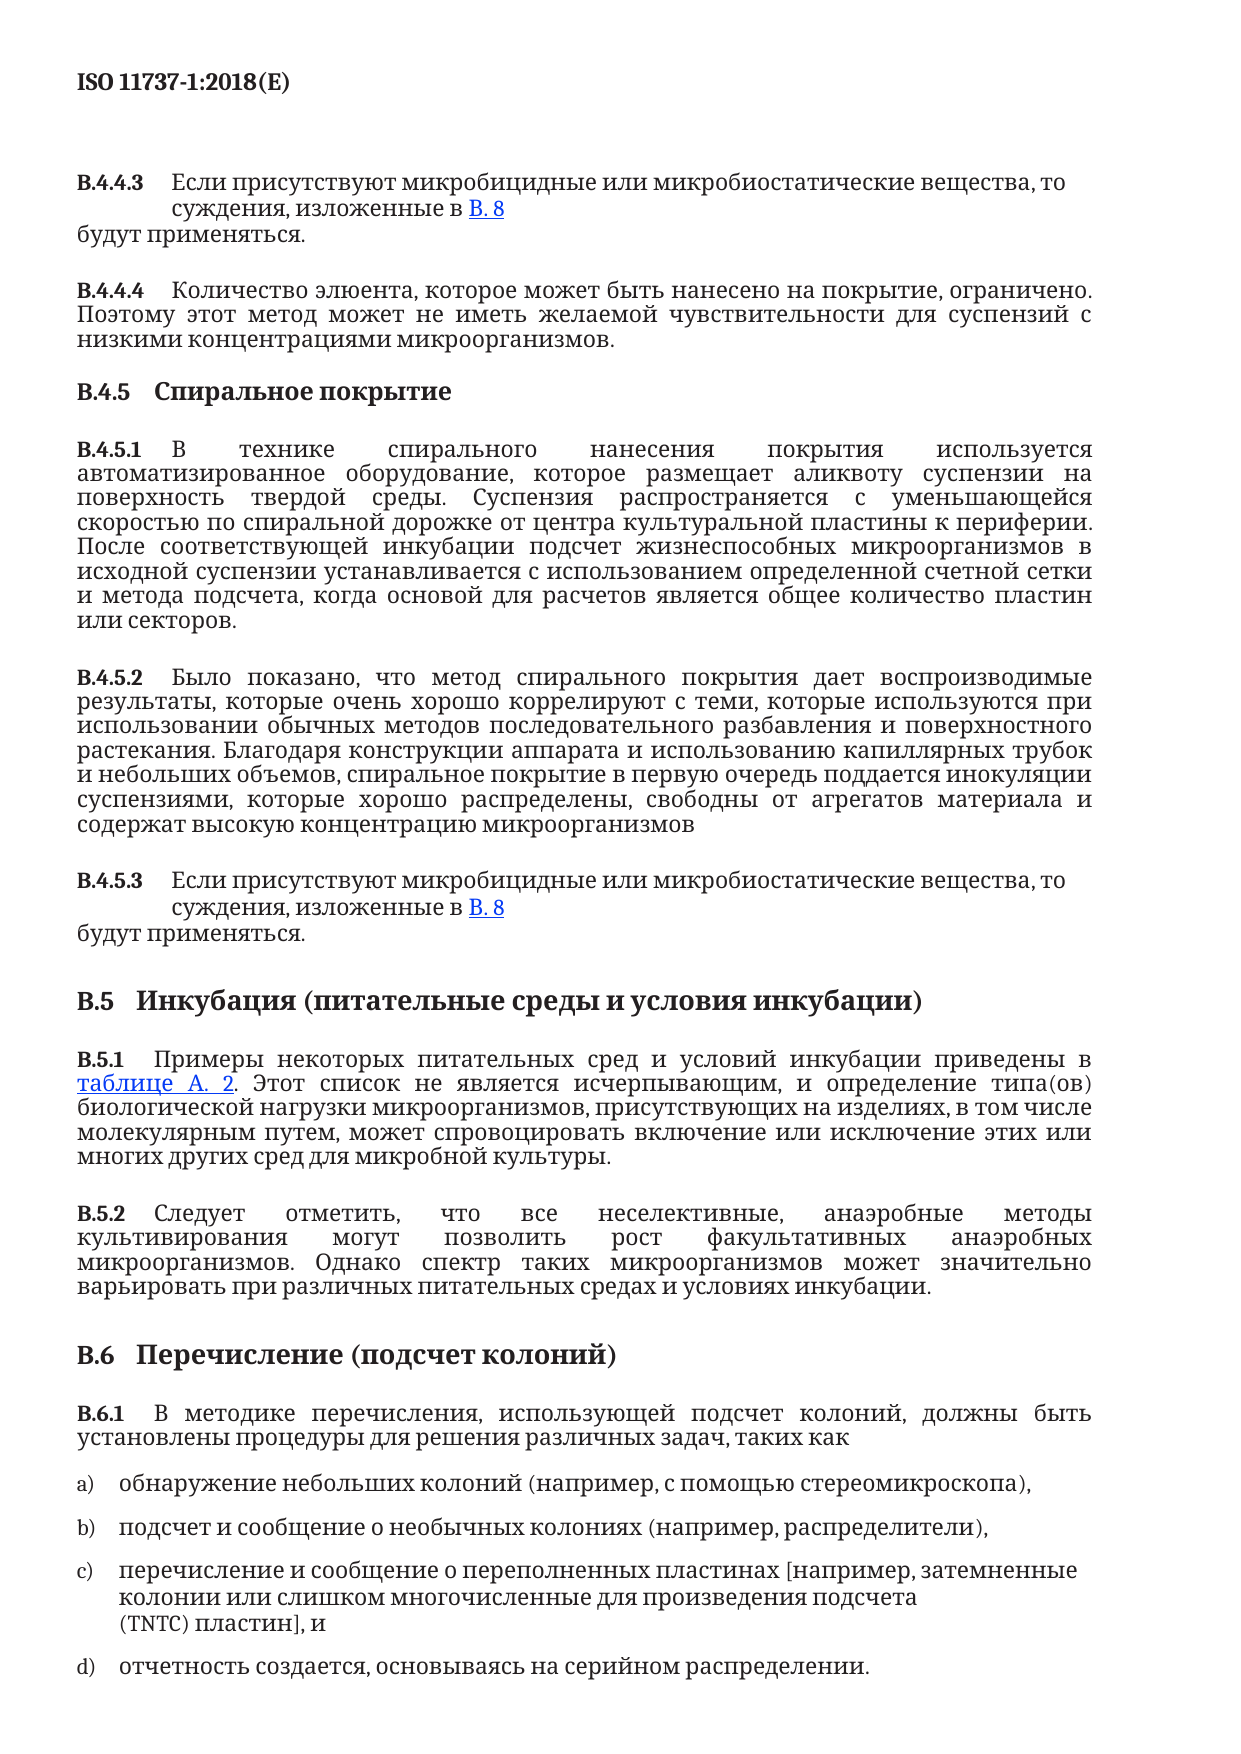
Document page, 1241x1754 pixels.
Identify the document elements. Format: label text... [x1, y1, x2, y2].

text будут применяться. [77, 920, 1176, 946]
list В технике спирального нанесения покрытия используется автоматизированное оборудование, которое размещает аликвоту суспензии на поверхность твердой среды. Суспензия распространяется с уменьшающейся скоростью по спиральной дорожке от центра культуральной пластины к периферии. После соответствующей инкубации подсчет жизнеспособных микроорганизмов в исходной суспензии устанавливается с использованием определенной счетной сетки и метода подсчета, когда основой для расчетов является общее количество пластин или секторов. [77, 438, 1093, 634]
list перечисление и сообщение о переполненных пластинах [например, затемненные колонии или слишком многочисленные для произведения подсчета [77, 1558, 1176, 1610]
list Если присутствуют микробицидные или микробиостатические вещества, то суждения, изложенные в В. 8 [77, 868, 1176, 920]
list Примеры некоторых питательных сред и условий инкубации приведены в таблице А. 2. Этот список не является исчерпывающим, и определение типа(ов) биологической нагрузки микроорганизмов, присутствующих на изделиях, в том числе молекулярным путем, может спровоцировать включение или исключение этих или многих других сред для микробной культуры. [77, 1048, 1093, 1171]
list Если присутствуют микробицидные или микробиостатические вещества, то суждения, изложенные в В. 8 [77, 169, 1176, 221]
subtitle Спиральное покрытие [77, 378, 1176, 406]
text будут применяться. [77, 221, 1176, 247]
subtitle Инкубация (питательные среды и условия инкубации) [77, 986, 1176, 1017]
list Было показано, что метод спирального покрытия дает воспроизводимые результаты, которые очень хорошо коррелируют с теми, которые используются при использовании обычных методов последовательного разбавления и поверхностного растекания. Благодаря конструкции аппарата и использованию капиллярных трубок и небольших объемов, спиральное покрытие в первую очередь поддается инокуляции суспензиями, которые хорошо распределены, свободны от агрегатов материала и содержат высокую концентрацию микроорганизмов [77, 666, 1093, 838]
text (TNTC) пластин], и [119, 1610, 1176, 1636]
list В методике перечисления, использующей подсчет колоний, должны быть установлены процедуры для решения различных задач, таких как [77, 1402, 1093, 1451]
list Количество элюента, которое может быть нанесено на покрытие, ограничено. Поэтому этот метод может не иметь желаемой чувствительности для суспензий с низкими концентрациями микроорганизмов. [77, 279, 1093, 353]
list отчетность создается, основываясь на серийном распределении. [77, 1654, 1176, 1680]
subtitle Перечисление (подсчет колоний) [77, 1340, 1176, 1371]
list обнаружение небольших колоний (например, с помощью стереомикроскопа), [77, 1470, 1176, 1497]
list Следует отметить, что все неселективные, анаэробные методы культивирования могут позволить рост факультативных анаэробных микроорганизмов. Однако спектр таких микроорганизмов может значительно варьировать при различных питательных средах и условиях инкубации. [77, 1202, 1093, 1300]
list подсчет и сообщение о необычных колониях (например, распределители), [77, 1514, 1176, 1541]
subtitle ISO 11737-1:2018(E) [77, 68, 1176, 96]
